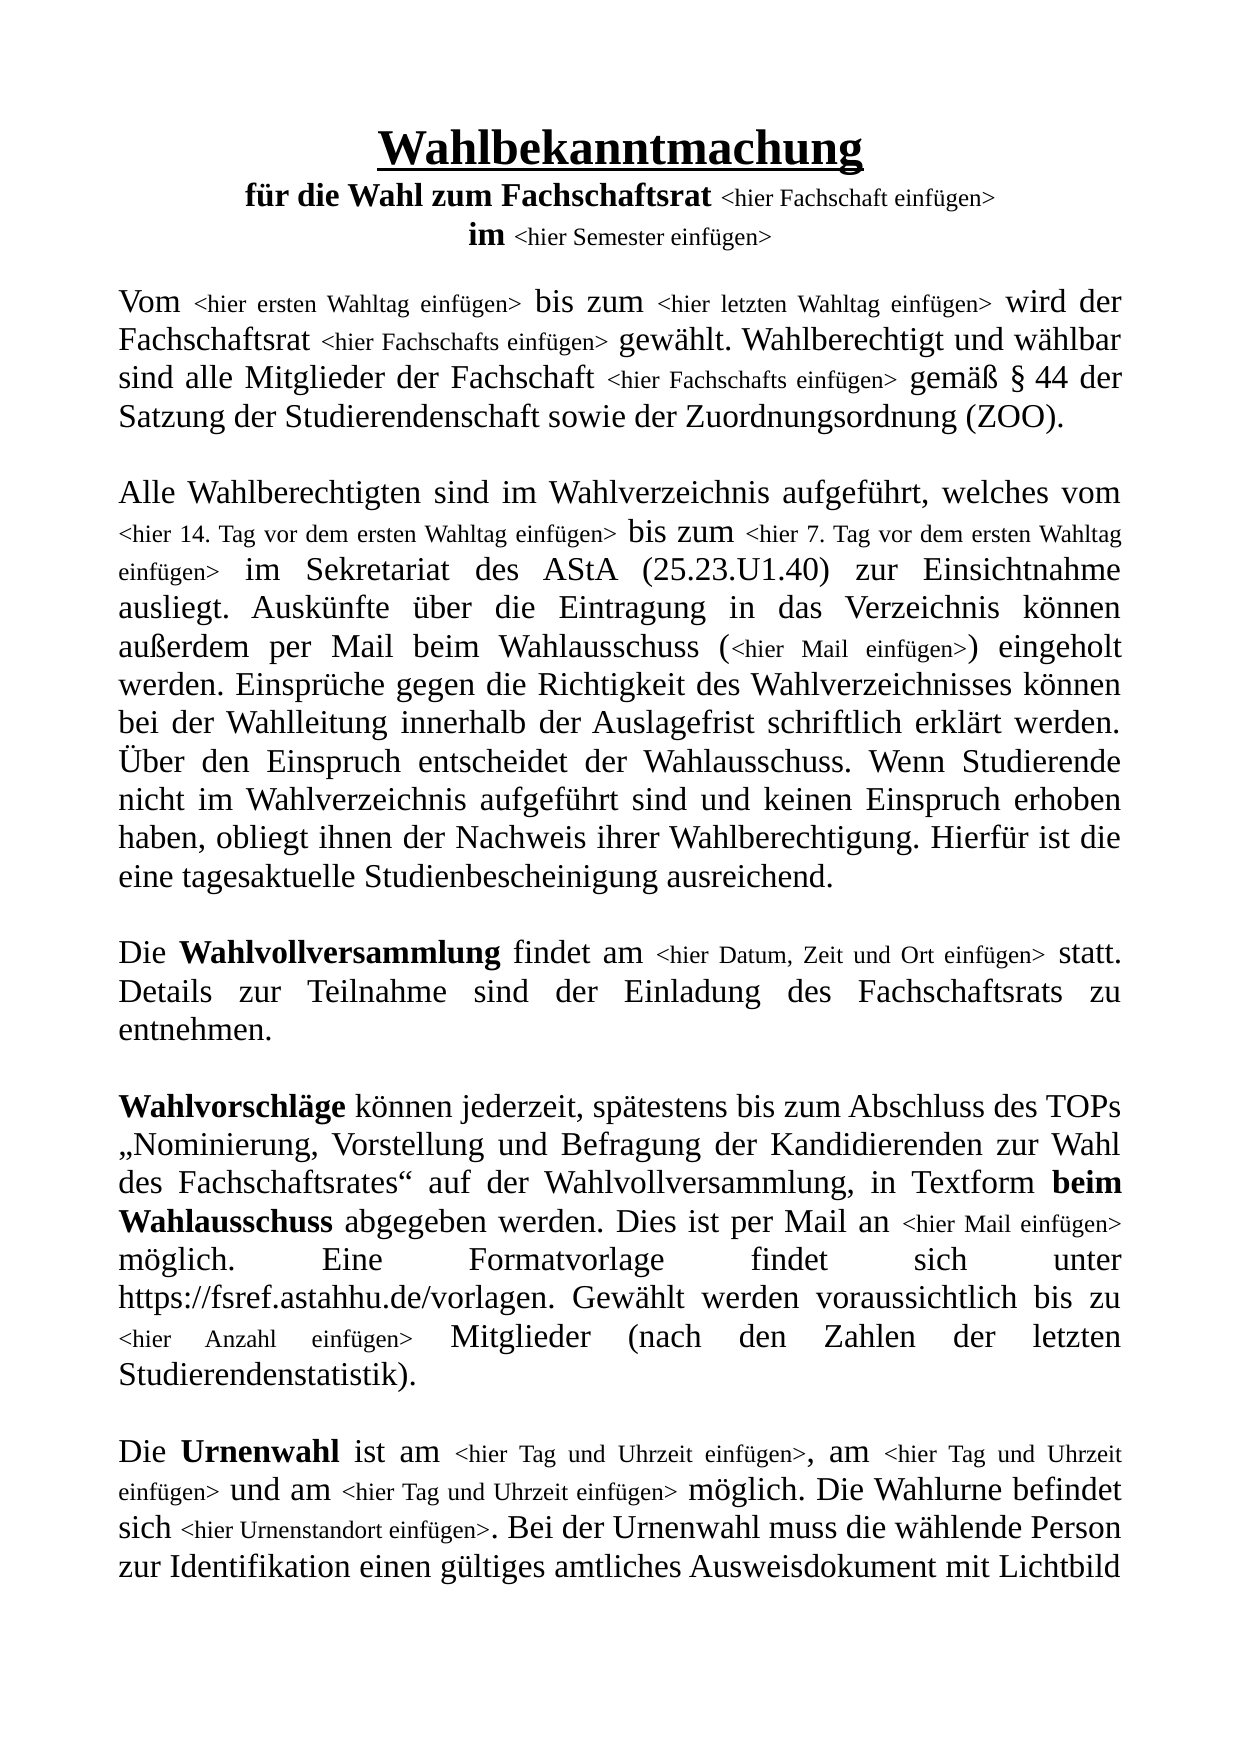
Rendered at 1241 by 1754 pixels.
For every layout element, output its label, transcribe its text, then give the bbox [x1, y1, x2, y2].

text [118, 1431, 1122, 1584]
text für die Wahl zum Fachschaftsrat [118, 176, 1122, 214]
text im [118, 214, 1122, 252]
text Wahlvorschläge können jederzeit, spätestens bis zum Abschluss des TOPs „Nominierung, Vorstellung und Befragung der Kandidierenden zur Wahl des Fachschaftsrates“ auf der Wahlvollversammlung, in Textform beim Wahlausschuss abgegeben werden. Dies ist per Mail an möglich. Eine Formatvorlage findet sich unter https://fsref.astahhu.de/vorlagen. Gewählt werden voraussichtlich bis zu Mitglieder (nach den Zahlen der letzten Studierendenstatistik). [118, 1086, 1122, 1393]
text Wahlbekanntmachung [118, 118, 1122, 176]
text Die Wahlvollversammlung findet am statt. Details zur Teilnahme sind der Einladung des Fachschaftsrats zu entnehmen. [118, 933, 1122, 1048]
text Vom bis zum wird der Fachschaftsrat gewählt. Wahlberechtigt und wählbar sind alle Mitglieder der Fachschaft gemäß § 44 der Satzung der Studierendenschaft sowie der Zuordnungsordnung (ZOO). [118, 281, 1122, 434]
text Alle Wahlberechtigten sind im Wahlverzeichnis aufgeführt, welches vom bis zum im Sekretariat des AStA (25.23.U1.40) zur Einsichtnahme ausliegt. Auskünfte über die Eintragung in das Verzeichnis können außerdem per Mail beim Wahlausschuss () eingeholt werden. Einsprüche gegen die Richtigkeit des Wahlverzeichnisses können bei der Wahlleitung innerhalb der Auslagefrist schriftlich erklärt werden. Über den Einspruch entscheidet der Wahlausschuss. Wenn Studierende nicht im Wahlverzeichnis aufgeführt sind und keinen Einspruch erhoben haben, obliegt ihnen der Nachweis ihrer Wahlberechtigung. Hierfür ist die eine tagesaktuelle Studienbescheinigung ausreichend. [118, 473, 1122, 894]
